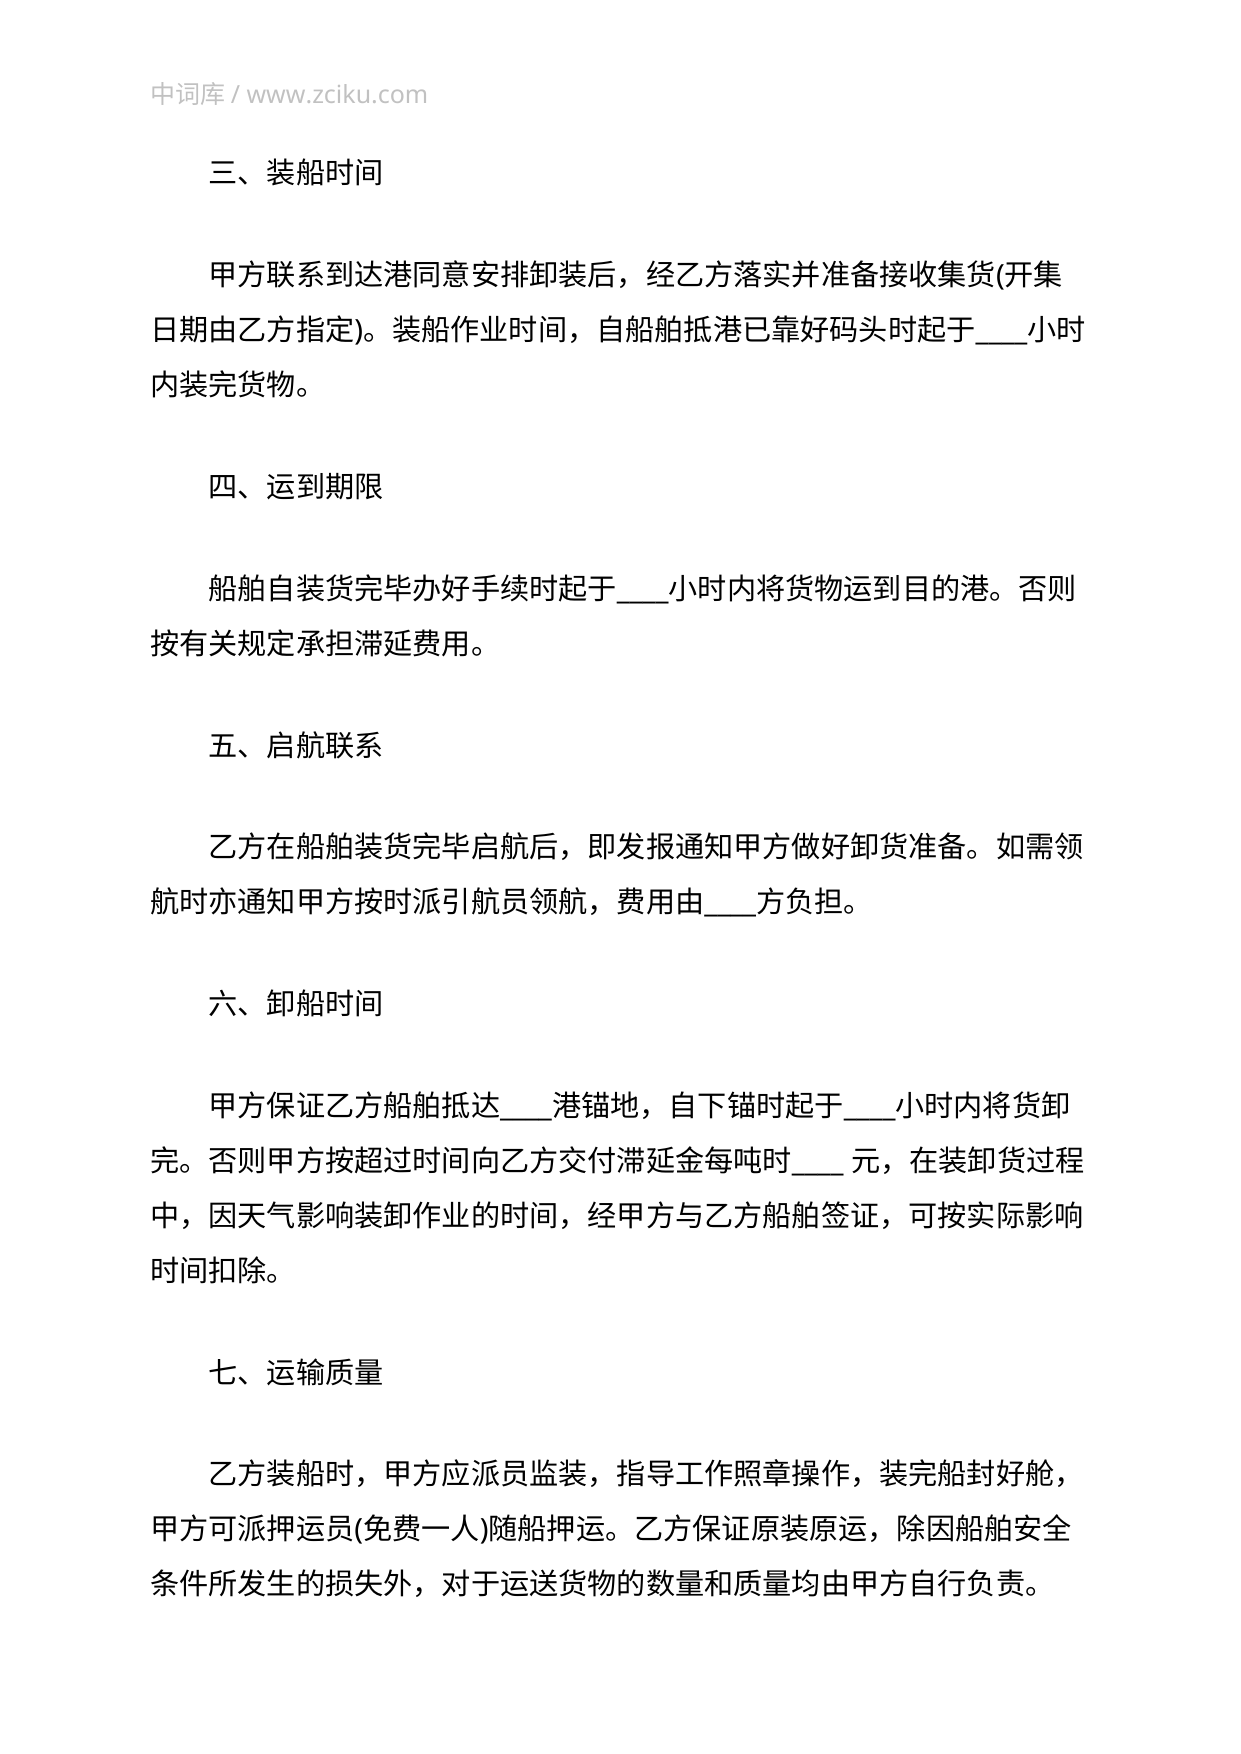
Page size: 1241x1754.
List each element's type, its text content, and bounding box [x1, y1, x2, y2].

text 五、启航联系 [150, 722, 1090, 764]
text 六、卸船时间 [150, 981, 1090, 1023]
text 甲方保证乙方船舶抵达____港锚地，自下锚时起于____小时内将货卸完。否则甲方按超过时间向乙方交付滞延金每吨时____ 元，在装卸货过程中，因天气影响装卸作业的时间，经甲方与乙方船舶签证，可按实际影响时间扣除。 [150, 1082, 1090, 1290]
text 船舶自装货完毕办好手续时起于____小时内将货物运到目的港。否则按有关规定承担滞延费用。 [150, 565, 1090, 663]
text 七、运输质量 [150, 1349, 1090, 1391]
text 乙方装船时，甲方应派员监装，指导工作照章操作，装完船封好舱，甲方可派押运员(免费一人)随船押运。乙方保证原装原运，除因船舶安全条件所发生的损失外，对于运送货物的数量和质量均由甲方自行负责。 [150, 1451, 1090, 1603]
text 三、装船时间 [150, 150, 1090, 192]
text 甲方联系到达港同意安排卸装后，经乙方落实并准备接收集货(开集日期由乙方指定)。装船作业时间，自船舶抵港已靠好码头时起于____小时内装完货物。 [150, 252, 1090, 404]
text 四、运到期限 [150, 463, 1090, 506]
text 乙方在船舶装货完毕启航后，即发报通知甲方做好卸货准备。如需领航时亦通知甲方按时派引航员领航，费用由____方负担。 [150, 824, 1090, 921]
